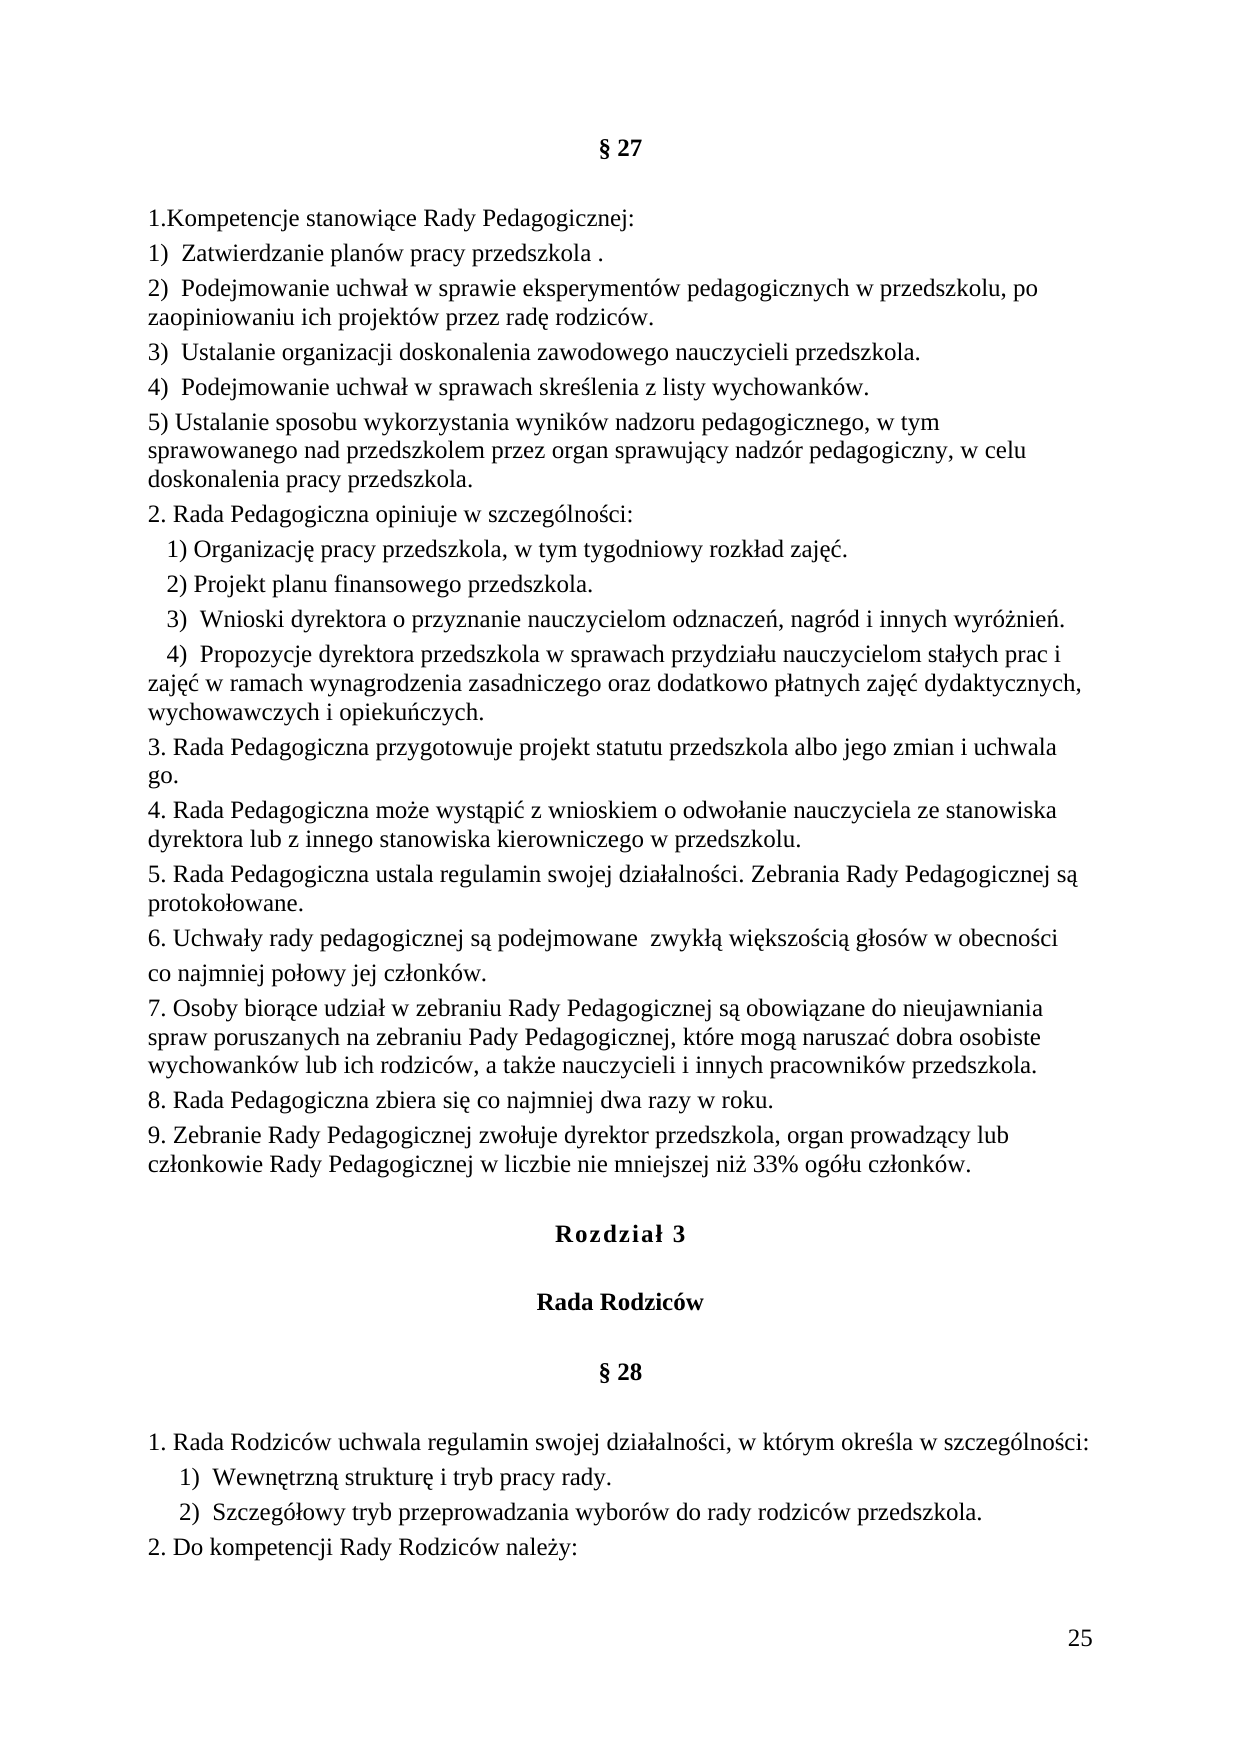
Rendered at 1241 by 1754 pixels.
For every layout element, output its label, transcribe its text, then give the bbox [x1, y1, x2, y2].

text § 27 [148, 133, 1093, 162]
text 3. Rada Pedagogiczna przygotowuje projekt statutu przedszkola albo jego zmian i uchwala go. [148, 732, 1093, 789]
text 4) Propozycje dyrektora przedszkola w sprawach przydziału nauczycielom stałych prac i zajęć w ramach wynagrodzenia zasadniczego oraz dodatkowo płatnych zajęć dydaktycznych, wychowawczych i opiekuńczych. [148, 639, 1093, 725]
text 2. Do kompetencji Rady Rodziców należy: [148, 1532, 1093, 1561]
text 2) Projekt planu finansowego przedszkola. [148, 569, 1093, 598]
text 5) Ustalanie sposobu wykorzystania wyników nadzoru pedagogicznego, w tym sprawowanego nad przedszkolem przez organ sprawujący nadzór pedagogiczny, w celu doskonalenia pracy przedszkola. [148, 407, 1093, 493]
text 4. Rada Pedagogiczna może wystąpić z wnioskiem o odwołanie nauczyciela ze stanowiska dyrektora lub z innego stanowiska kierowniczego w przedszkolu. [148, 795, 1093, 853]
text Rozdział 3 [148, 1219, 1093, 1248]
text 9. Zebranie Rady Pedagogicznej zwołuje dyrektor przedszkola, organ prowadzący lub członkowie Rady Pedagogicznej w liczbie nie mniejszej niż 33% ogółu członków. [148, 1120, 1093, 1178]
text 2. Rada Pedagogiczna opiniuje w szczególności: [148, 499, 1093, 528]
text Rada Rodziców [148, 1287, 1093, 1316]
text 5. Rada Pedagogiczna ustala regulamin swojej działalności. Zebrania Rady Pedagogicznej są protokołowane. [148, 859, 1093, 917]
text § 28 [148, 1357, 1093, 1386]
text 6. Uchwały rady pedagogicznej są podejmowane zwykłą większością głosów w obecności [148, 923, 1093, 952]
text 2) Podejmowanie uchwał w sprawie eksperymentów pedagogicznych w przedszkolu, po zaopiniowaniu ich projektów przez radę rodziców. [148, 273, 1093, 330]
text 2) Szczegółowy tryb przeprowadzania wyborów do rady rodziców przedszkola. [148, 1497, 1093, 1526]
text 1) Wewnętrzną strukturę i tryb pracy rady. [148, 1462, 1093, 1491]
text 4) Podejmowanie uchwał w sprawach skreślenia z listy wychowanków. [148, 372, 1093, 400]
text 3) Ustalanie organizacji doskonalenia zawodowego nauczycieli przedszkola. [148, 337, 1093, 365]
text 1) Organizację pracy przedszkola, w tym tygodniowy rozkład zajęć. [148, 534, 1093, 563]
text 1. Rada Rodziców uchwala regulamin swojej działalności, w którym określa w szczególności: [148, 1427, 1093, 1456]
text 8. Rada Pedagogiczna zbiera się co najmniej dwa razy w roku. [148, 1085, 1093, 1114]
text 3) Wnioski dyrektora o przyznanie nauczycielom odznaczeń, nagród i innych wyróżnień. [148, 604, 1093, 633]
text 1) Zatwierdzanie planów pracy przedszkola . [148, 238, 1093, 267]
text 1.Kompetencje stanowiące Rady Pedagogicznej: [148, 203, 1093, 232]
text co najmniej połowy jej członków. [148, 958, 1093, 987]
text 7. Osoby biorące udział w zebraniu Rady Pedagogicznej są obowiązane do nieujawniania spraw poruszanych na zebraniu Pady Pedagogicznej, które mogą naruszać dobra osobiste wychowanków lub ich rodziców, a także nauczycieli i innych pracowników przedszkola. [148, 993, 1093, 1079]
